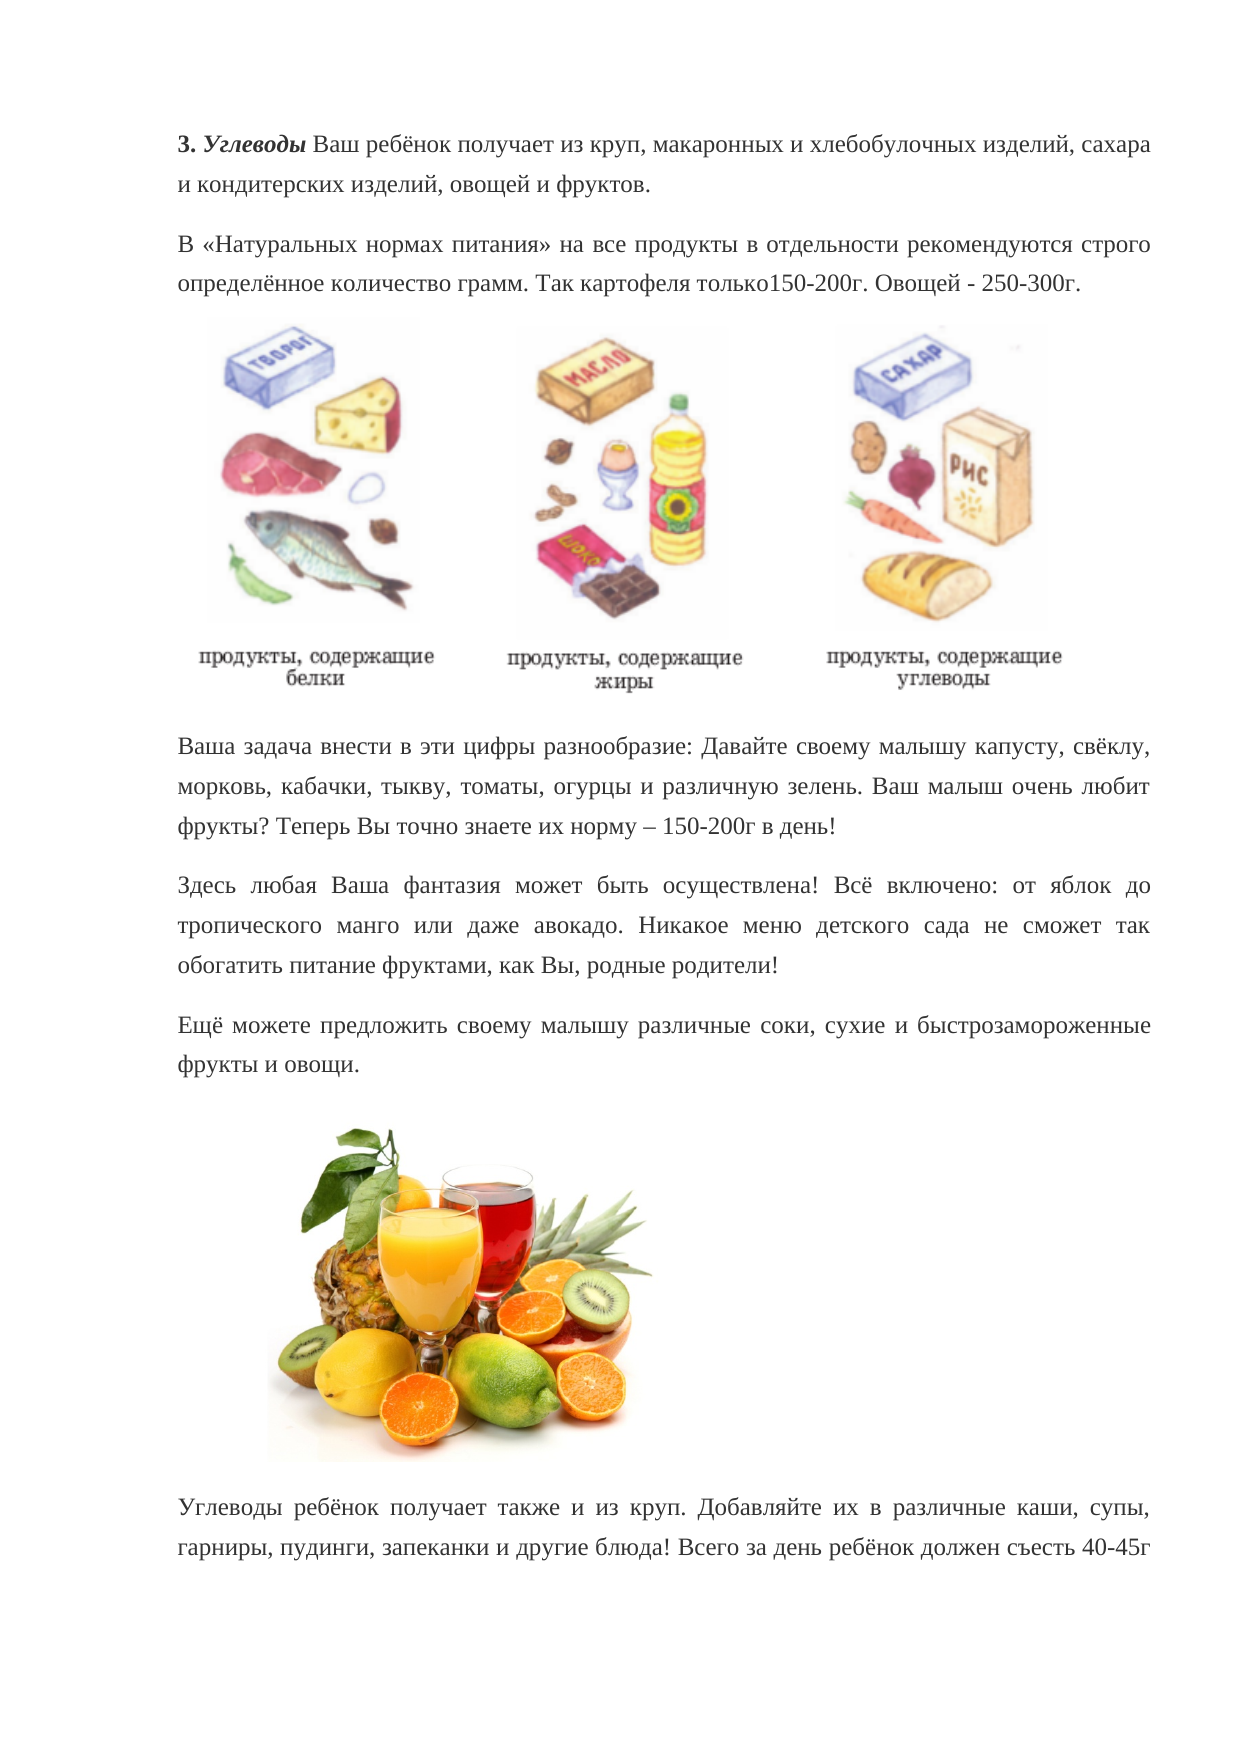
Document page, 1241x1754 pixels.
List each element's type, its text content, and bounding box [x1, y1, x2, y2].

text 3. Углеводы Ваш ребёнок получает из круп, макаронных и хлебобулочных изделий, сахара и кондитерских изделий, овощей и фруктов. [177, 118, 1152, 198]
text Здесь любая Ваша фантазия может быть осуществлена! Всё включено: от яблок до тропического манго или даже авокадо. Никакое меню детского сада не сможет так обогатить питание фруктами, как Вы, родные родители! [177, 859, 1152, 979]
text В «Натуральных нормах питания» на все продукты в отдельности рекомендуются строго определённое количество грамм. Так картофеля только150-200г. Овощей - 250-300г. [177, 218, 1152, 297]
picture [177, 317, 1074, 701]
picture [177, 1098, 759, 1462]
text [177, 1481, 1152, 1561]
text Ещё можете предложить своему малышу различные соки, сухие и быстрозамороженные фрукты и овощи. [177, 999, 1152, 1078]
text Ваша задача внести в эти цифры разнообразие: Давайте своему малышу капусту, свёклу, морковь, кабачки, тыкву, томаты, огурцы и различную зелень. Ваш малыш очень любит фрукты? Теперь Вы точно знаете их норму – 150-200г в день! [177, 720, 1152, 839]
